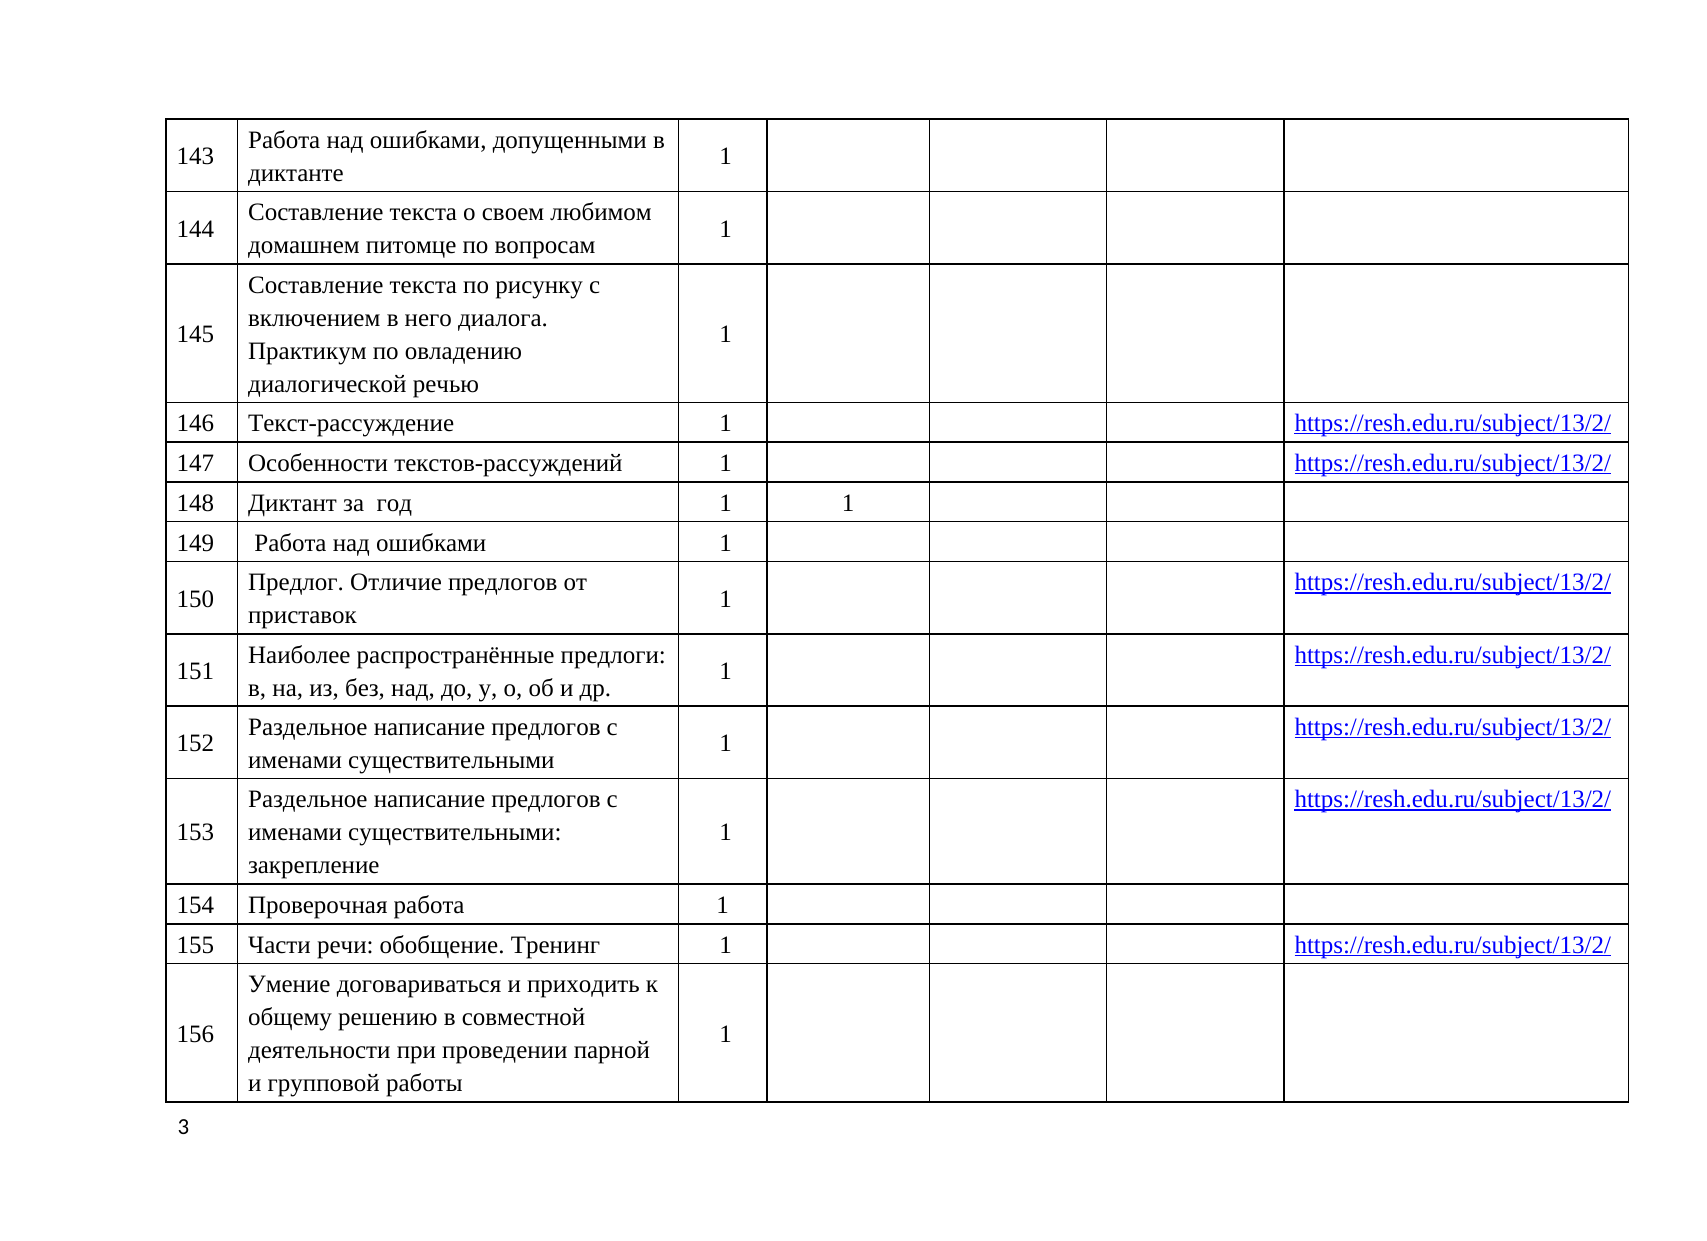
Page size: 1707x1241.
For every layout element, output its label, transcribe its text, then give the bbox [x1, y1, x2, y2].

table_cell 154 [167, 885, 237, 923]
table_cell [930, 522, 1106, 561]
table_cell 1 [768, 483, 929, 521]
table_cell Текст-рассуждение [238, 403, 678, 441]
table_cell [1285, 522, 1628, 561]
table_cell [1107, 403, 1283, 441]
table_cell 1 [679, 120, 766, 191]
table_cell Диктант за год [238, 483, 678, 521]
table_cell 156 [167, 964, 237, 1101]
table_cell [1107, 443, 1283, 481]
table_cell [930, 707, 1106, 778]
table_cell [1107, 522, 1283, 561]
table_cell [930, 483, 1106, 521]
table_cell https://resh.edu.ru/subject/13/2/ [1285, 635, 1628, 705]
table_cell 1 [679, 885, 766, 923]
table_cell 1 [679, 522, 766, 561]
table_cell 147 [167, 443, 237, 481]
table_cell [930, 562, 1106, 633]
table_cell Особенности текстов-рассуждений [238, 443, 678, 481]
table_cell [768, 707, 929, 778]
table_cell [1107, 925, 1283, 963]
table_cell 144 [167, 192, 237, 263]
table_cell [768, 562, 929, 633]
table_cell Проверочная работа [238, 885, 678, 923]
table_cell Работа над ошибками, допущенными в диктанте [238, 120, 678, 191]
table_cell Раздельное написание предлогов с именами существительными: закрепление [238, 779, 678, 883]
table_cell [930, 964, 1106, 1101]
table_cell [768, 265, 929, 401]
table_cell [930, 635, 1106, 705]
table_cell [768, 403, 929, 441]
table_cell https://resh.edu.ru/subject/13/2/ [1285, 403, 1628, 441]
table_cell 1 [679, 443, 766, 481]
table_cell Составление текста о своем любимом домашнем питомце по вопросам [238, 192, 678, 263]
table_cell [768, 120, 929, 191]
table_cell [1285, 192, 1628, 263]
table_cell Умение договариваться и приходить к общему решению в совместной деятельности при проведении парной и групповой работы [238, 964, 678, 1101]
table_cell [1107, 265, 1283, 401]
table_cell [1107, 562, 1283, 633]
table_cell [930, 265, 1106, 401]
table_cell 151 [167, 635, 237, 705]
table_cell 1 [679, 562, 766, 633]
table_cell 152 [167, 707, 237, 778]
table_cell [1107, 964, 1283, 1101]
table_cell [768, 635, 929, 705]
table_cell [1107, 779, 1283, 883]
table_cell [930, 443, 1106, 481]
table_cell Работа над ошибками [238, 522, 678, 561]
table_cell [930, 779, 1106, 883]
table_cell 155 [167, 925, 237, 963]
table_cell https://resh.edu.ru/subject/13/2/ [1285, 779, 1628, 883]
table_cell Раздельное написание предлогов с именами существительными [238, 707, 678, 778]
table_cell https://resh.edu.ru/subject/13/2/ [1285, 443, 1628, 481]
table_cell 1 [679, 403, 766, 441]
table_cell Части речи: обобщение. Тренинг [238, 925, 678, 963]
table_cell [1107, 635, 1283, 705]
table_cell https://resh.edu.ru/subject/13/2/ [1285, 707, 1628, 778]
table_cell 145 [167, 265, 237, 401]
table_cell [768, 885, 929, 923]
table_cell [1285, 964, 1628, 1101]
table_cell [1107, 885, 1283, 923]
table_cell 1 [679, 483, 766, 521]
table_cell 143 [167, 120, 237, 191]
table_cell [768, 925, 929, 963]
table_cell [1107, 707, 1283, 778]
table_cell [930, 925, 1106, 963]
table_cell 146 [167, 403, 237, 441]
table_cell Наиболее распространённые предлоги: в, на, из, без, над, до, у, о, об и др. [238, 635, 678, 705]
table_cell 1 [679, 265, 766, 401]
table_cell [1285, 885, 1628, 923]
table_cell [1107, 483, 1283, 521]
table_cell Составление текста по рисунку с включением в него диалога. Практикум по овладению диалогической речью [238, 265, 678, 401]
table_cell 149 [167, 522, 237, 561]
table_cell [930, 192, 1106, 263]
table_cell https://resh.edu.ru/subject/13/2/ [1285, 925, 1628, 963]
table_cell 150 [167, 562, 237, 633]
table_cell Предлог. Отличие предлогов от приставок [238, 562, 678, 633]
table_cell [1107, 120, 1283, 191]
table_cell https://resh.edu.ru/subject/13/2/ [1285, 562, 1628, 633]
table_cell [930, 403, 1106, 441]
table_cell 1 [679, 925, 766, 963]
table_cell [1285, 265, 1628, 401]
table_cell [768, 522, 929, 561]
table_cell [1285, 483, 1628, 521]
table_cell 148 [167, 483, 237, 521]
table_cell [930, 120, 1106, 191]
table_cell 1 [679, 192, 766, 263]
table_cell [768, 443, 929, 481]
table_cell [768, 964, 929, 1101]
table_cell 1 [679, 707, 766, 778]
table_cell 1 [679, 635, 766, 705]
table_cell [930, 885, 1106, 923]
table_cell [768, 192, 929, 263]
table_cell 153 [167, 779, 237, 883]
table_cell 1 [679, 779, 766, 883]
table_cell [1285, 120, 1628, 191]
table_cell [1107, 192, 1283, 263]
table_cell 1 [679, 964, 766, 1101]
table_cell [768, 779, 929, 883]
